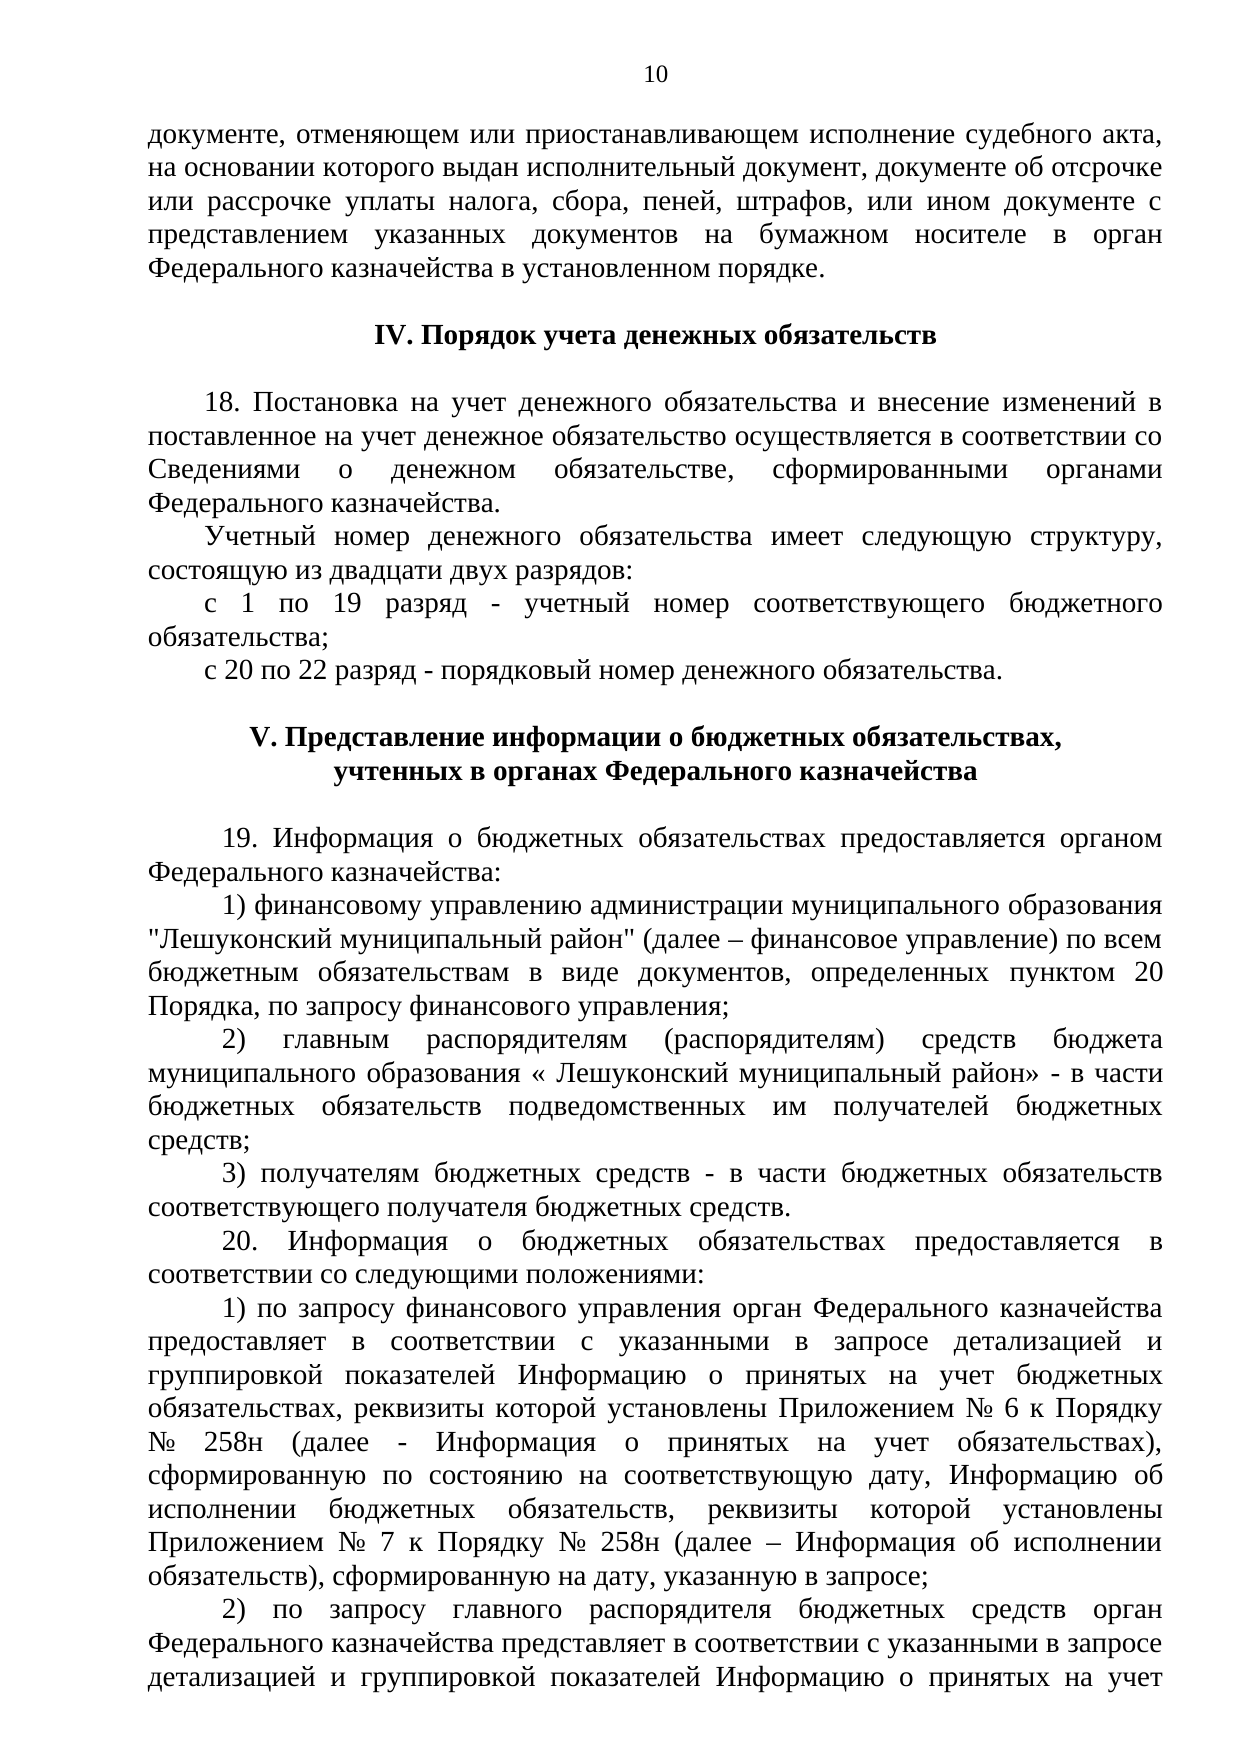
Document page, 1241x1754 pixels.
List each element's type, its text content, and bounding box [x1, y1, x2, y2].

title V. Представление информации о бюджетных обязательствах, [148, 719, 1163, 753]
text 1) финансовому управлению администрации муниципального образования "Лешуконский муниципальный район" (далее – финансовое управление) по всем бюджетным обязательствам в виде документов, определенных пунктом 20 Порядка, по запросу финансового управления; [148, 887, 1163, 1021]
text с 20 по 22 разряд - порядковый номер денежного обязательства. [148, 652, 1163, 686]
text Учетный номер денежного обязательства имеет следующую структуру, состоящую из двадцати двух разрядов: [148, 518, 1163, 585]
text 20. Информация о бюджетных обязательствах предоставляется в соответствии со следующими положениями: [148, 1223, 1163, 1290]
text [148, 116, 1163, 283]
text с 1 по 19 разряд - учетный номер соответствующего бюджетного обязательства; [148, 585, 1163, 652]
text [148, 1592, 1163, 1692]
text 1) по запросу финансового управления орган Федерального казначейства предоставляет в соответствии с указанными в запросе детализацией и группировкой показателей Информацию о принятых на учет бюджетных обязательствах, реквизиты которой установлены Приложением № 6 к Порядку № 258н (далее - Информация о принятых на учет обязательствах), сформированную по состоянию на соответствующую дату, Информацию об исполнении бюджетных обязательств, реквизиты которой установлены Приложением № 7 к Порядку № 258н (далее – Информация об исполнении обязательств), сформированную на дату, указанную в запросе; [148, 1290, 1163, 1592]
title IV. Порядок учета денежных обязательств [148, 317, 1163, 351]
text 18. Постановка на учет денежного обязательства и внесение изменений в поставленное на учет денежное обязательство осуществляется в соответствии со Сведениями о денежном обязательстве, сформированными органами Федерального казначейства. [148, 384, 1163, 518]
text 2) главным распорядителям (распорядителям) средств бюджета муниципального образования « Лешуконский муниципальный район» - в части бюджетных обязательств подведомственных им получателей бюджетных средств; [148, 1021, 1163, 1156]
text 19. Информация о бюджетных обязательствах предоставляется органом Федерального казначейства: [148, 820, 1163, 887]
title учтенных в органах Федерального казначейства [148, 753, 1163, 787]
text 3) получателям бюджетных средств - в части бюджетных обязательств соответствующего получателя бюджетных средств. [148, 1156, 1163, 1223]
